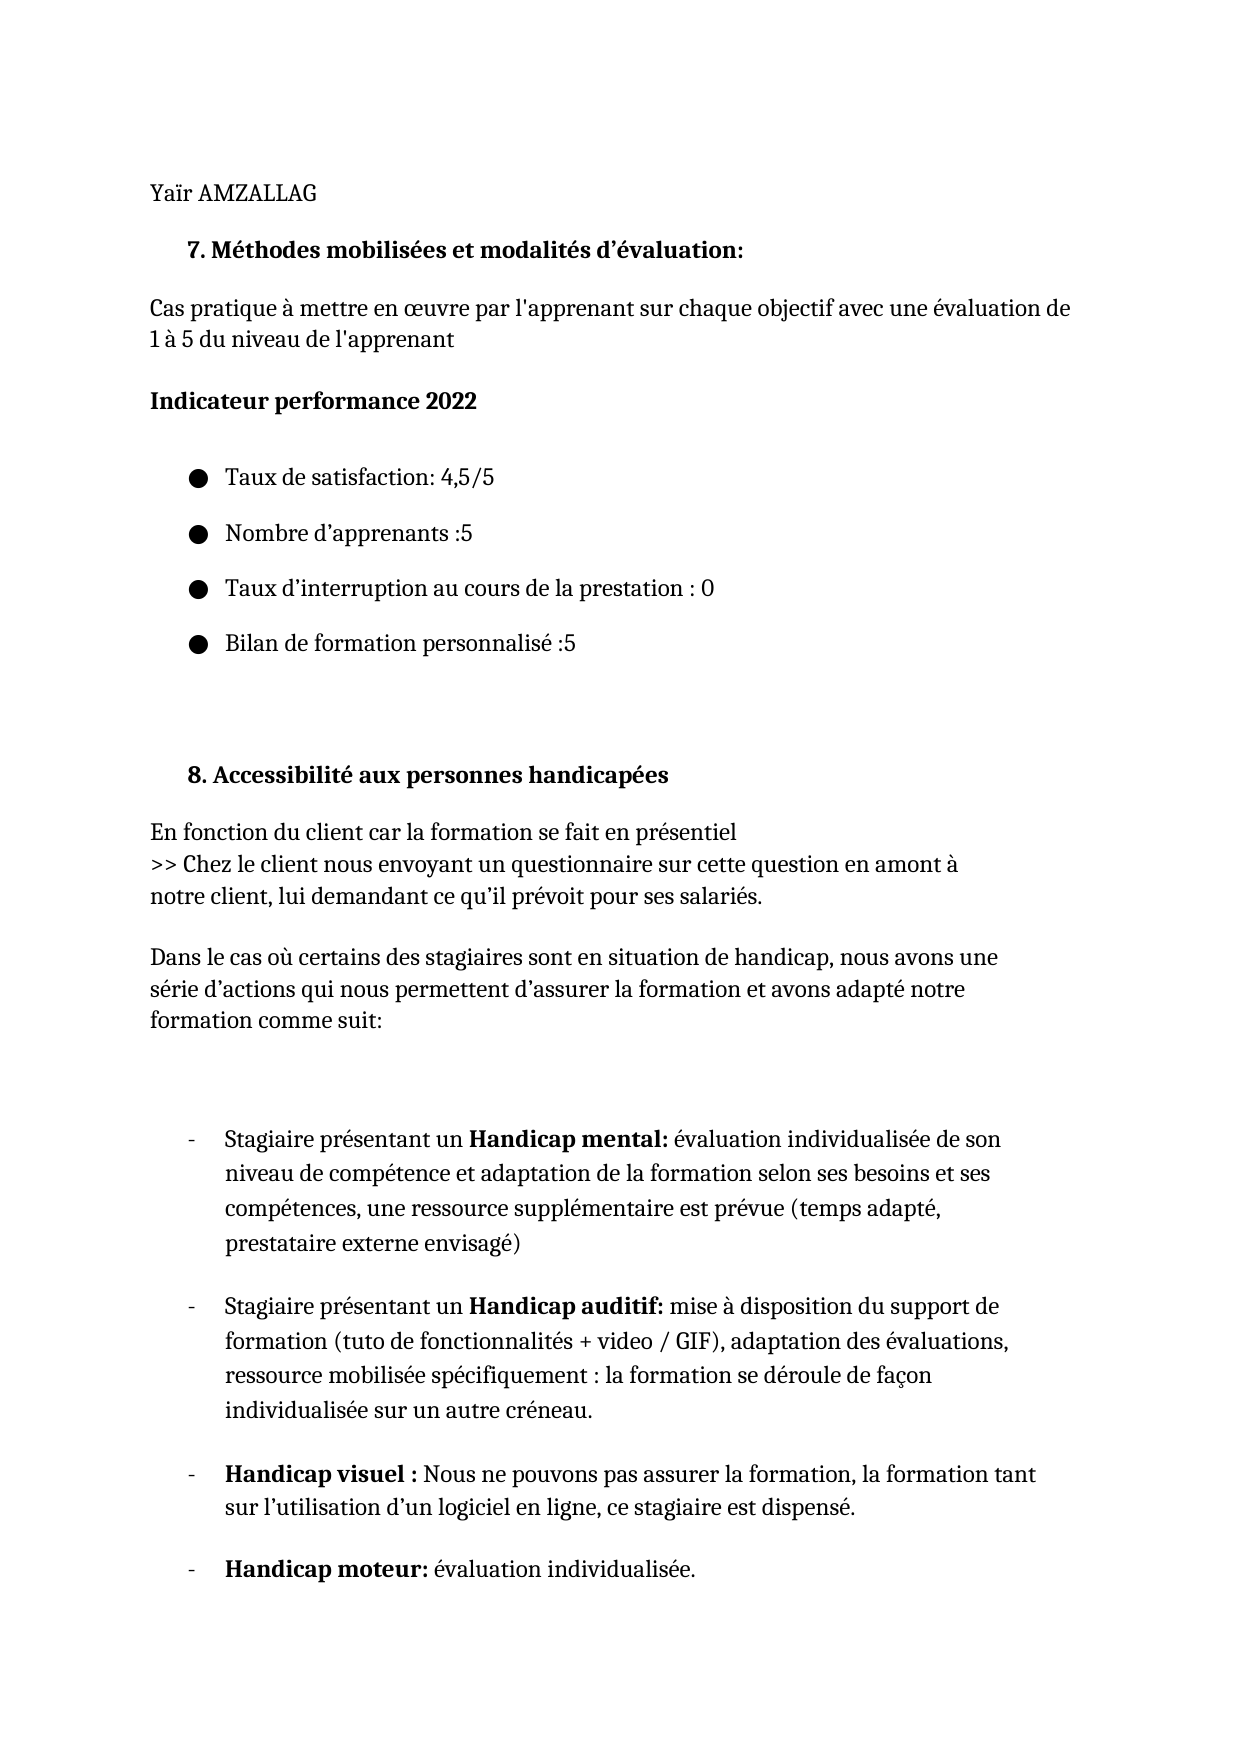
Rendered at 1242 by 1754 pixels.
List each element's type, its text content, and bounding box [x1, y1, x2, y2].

text 7. Méthodes mobilisées et modalités d’évaluation: [187, 236, 1092, 265]
text En fonction du client car la formation se fait en présentiel [150, 818, 979, 847]
list Handicap moteur: évaluation individualisée. [187, 1555, 1092, 1584]
list Stagiaire présentant un Handicap mental: évaluation individualisée de son niveau de compétence et adaptation de la formation selon ses besoins et ses compétences, une ressource supplémentaire est prévue (temps adapté, prestataire externe envisagé) [187, 1124, 1031, 1257]
text >> Chez le client nous envoyant un questionnaire sur cette question en amont à notre client, lui demandant ce qu’il prévoit pour ses salariés. [150, 850, 979, 911]
list Taux d’interruption au cours de la prestation : 0 [187, 559, 1083, 611]
text 8. Accessibilité aux personnes handicapées [187, 761, 1092, 789]
text Cas pratique à mettre en œuvre par l'apprenant sur chaque objectif avec une évaluation de 1 à 5 du niveau de l'apprenant [150, 293, 1083, 353]
text Dans le cas où certains des stagiaires sont en situation de handicap, nous avons une série d’actions qui nous permettent d’assurer la formation et avons adapté notre formation comme suit: [150, 943, 1035, 1035]
list Taux de satisfaction: 4,5/5 [187, 449, 1083, 500]
text Yaïr AMZALLAG [150, 178, 1092, 207]
list Bilan de formation personnalisé :5 [187, 615, 1083, 666]
list Stagiaire présentant un Handicap auditif: mise à disposition du support de formation (tuto de fonctionnalités + video / GIF), adaptation des évaluations, ressource mobilisée spécifiquement : la formation se déroule de façon individualisée sur un autre créneau. [187, 1292, 1042, 1425]
text Indicateur performance 2022 [150, 387, 1083, 415]
list Nombre d’apprenants :5 [187, 504, 1083, 555]
list Handicap visuel : Nous ne pouvons pas assurer la formation, la formation tant sur l’utilisation d’un logiciel en ligne, ce stagiaire est dispensé. [187, 1459, 1062, 1522]
